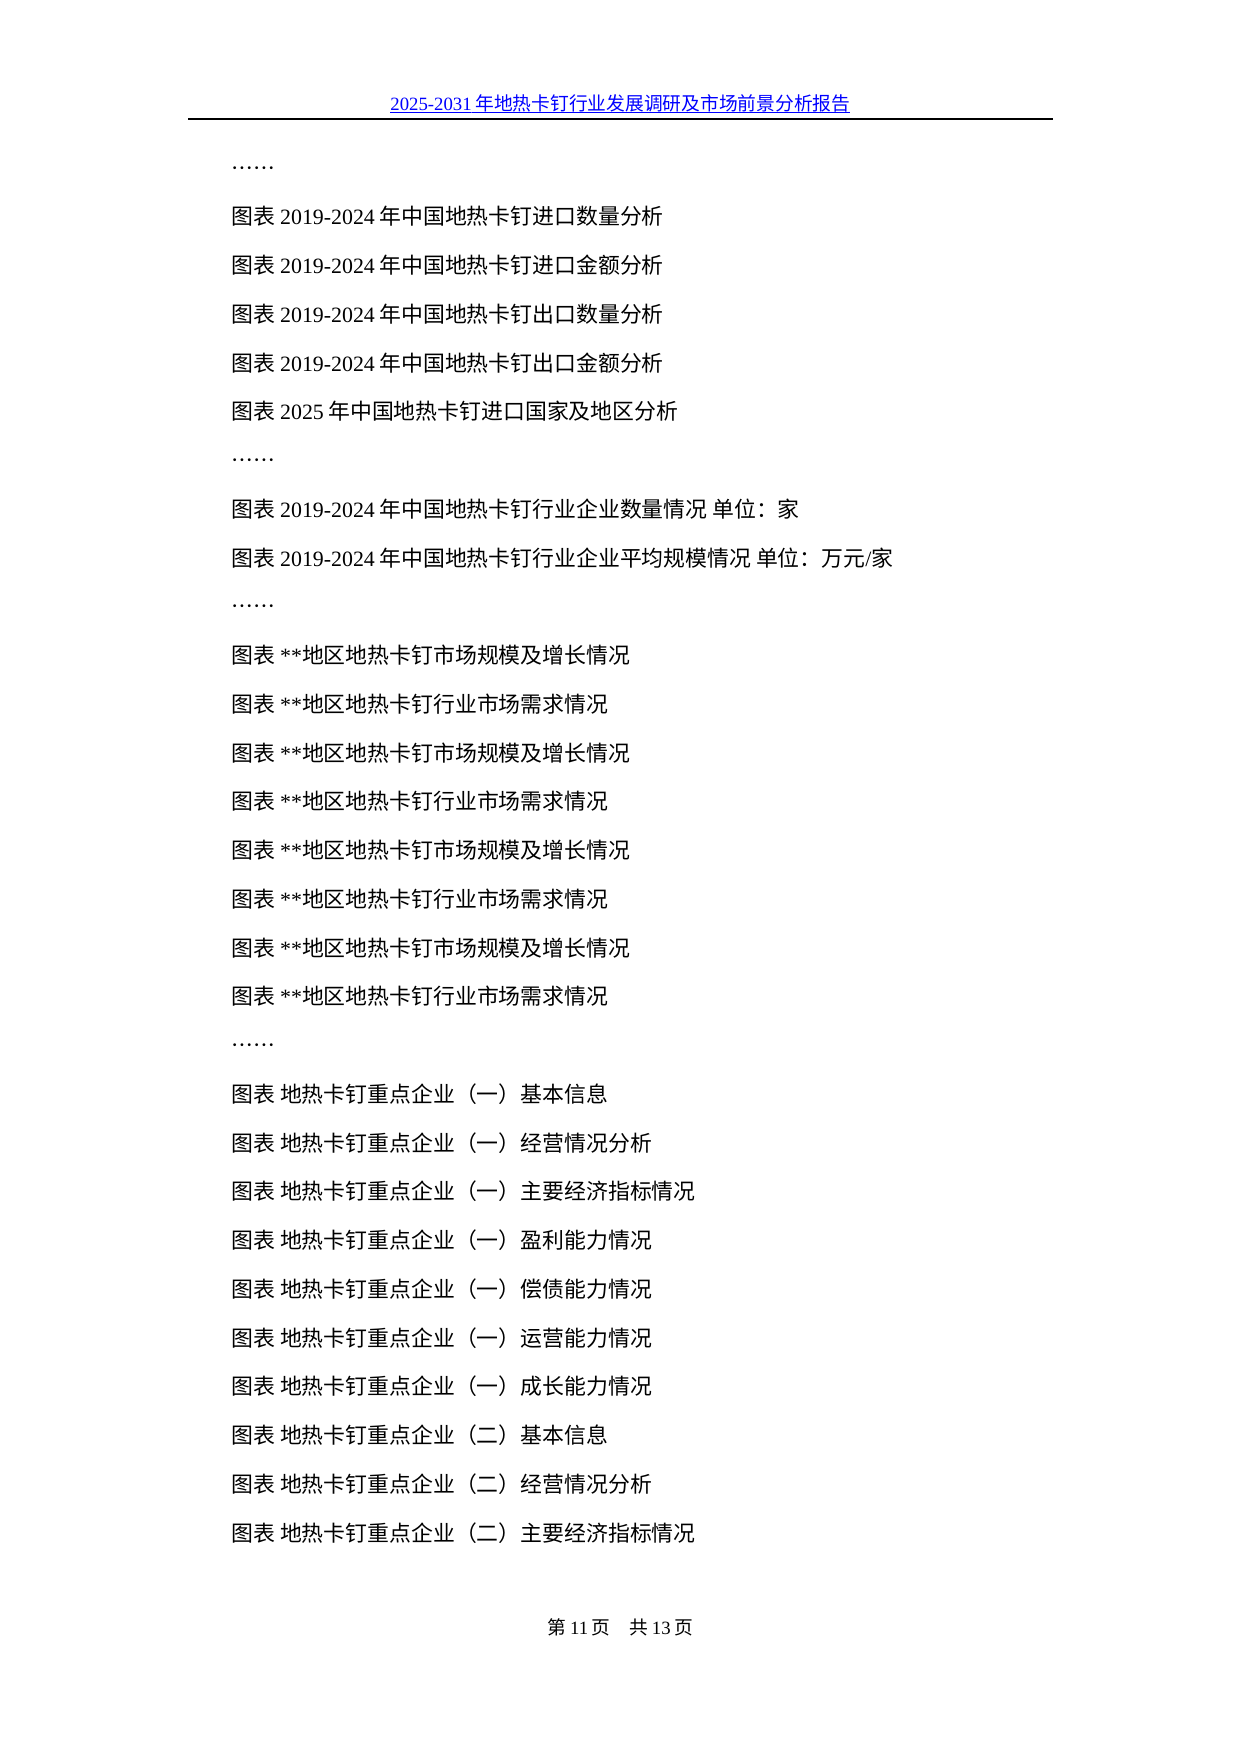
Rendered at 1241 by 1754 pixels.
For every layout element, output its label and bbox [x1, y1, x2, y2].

text [187, 150, 1053, 1548]
